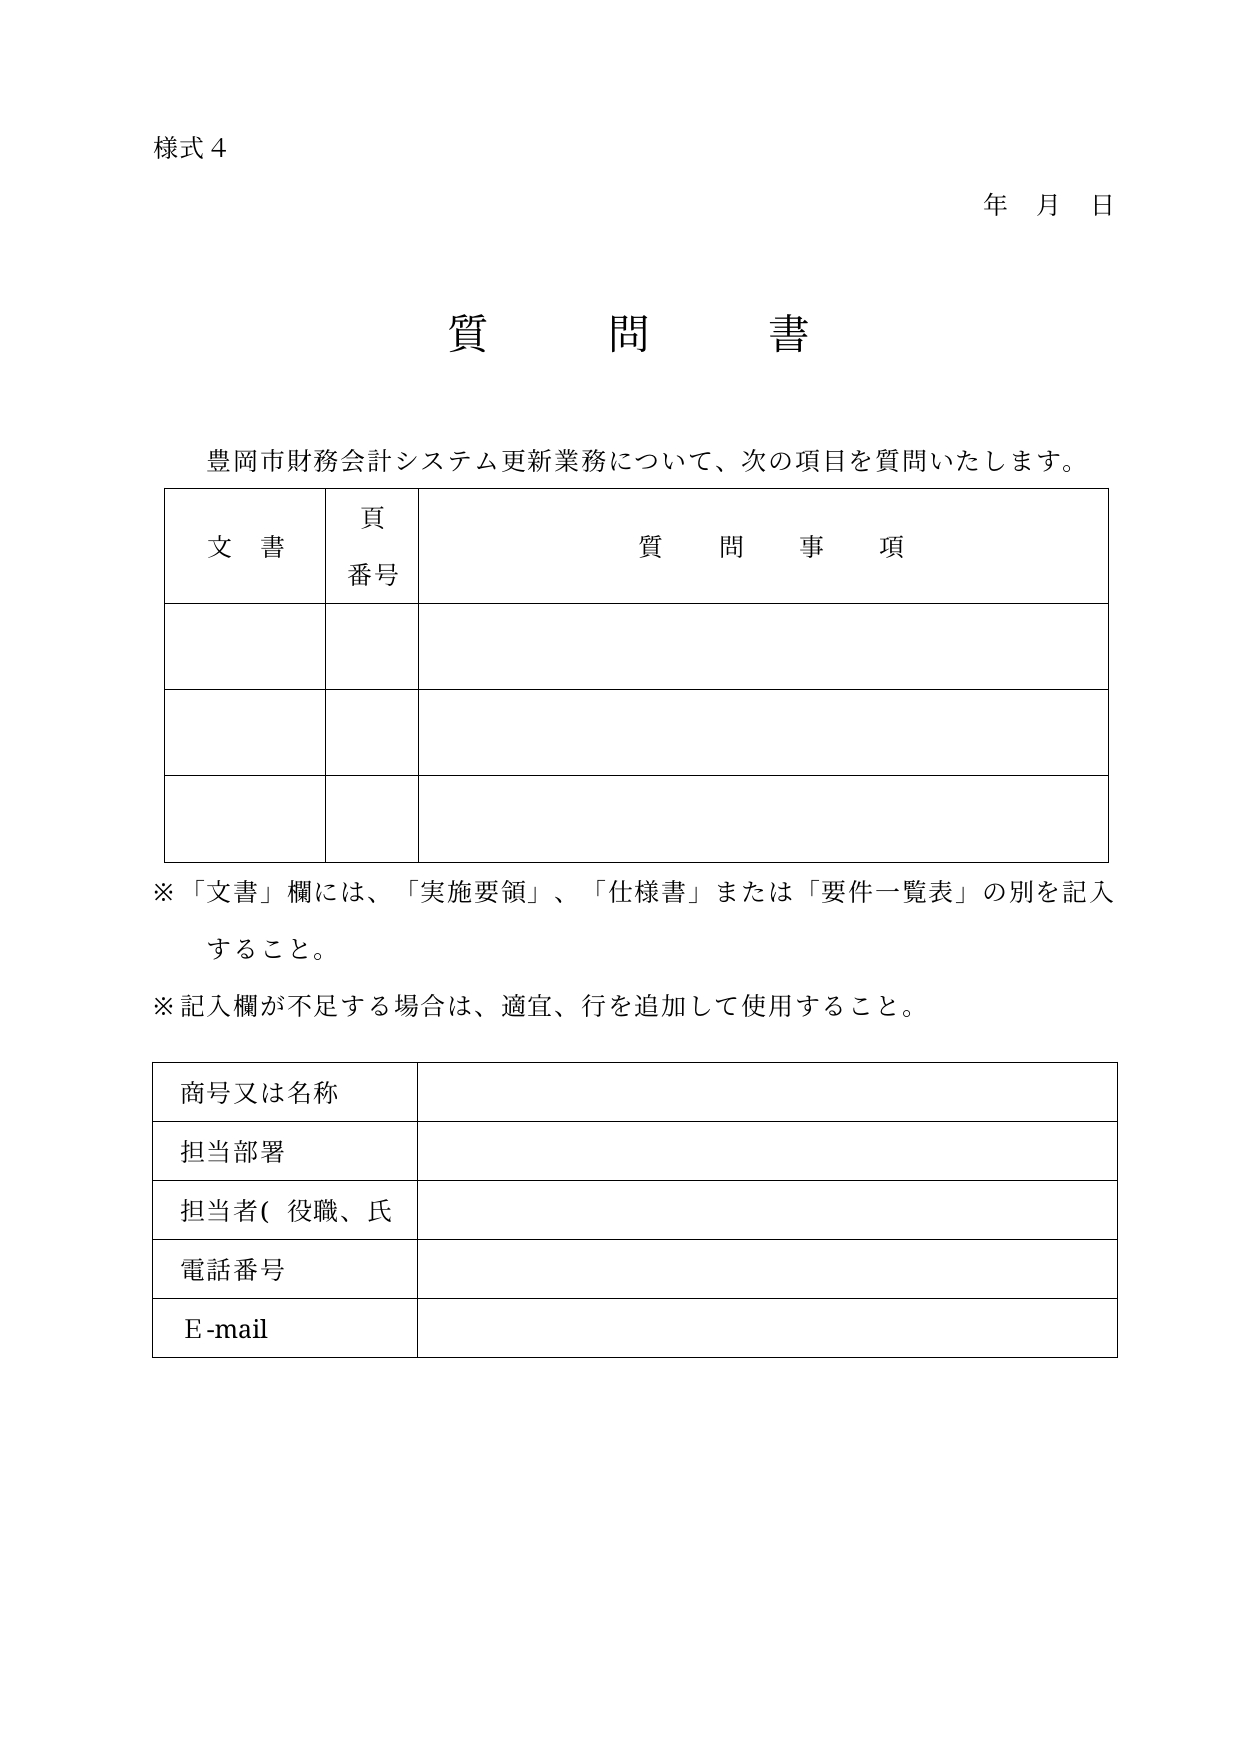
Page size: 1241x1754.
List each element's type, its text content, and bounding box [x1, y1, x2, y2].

text 様式４ [153, 118, 1117, 175]
table_cell [419, 776, 1108, 862]
table_cell [418, 1299, 1117, 1357]
table_cell [326, 690, 418, 775]
table_cell [419, 604, 1108, 689]
table_cell [418, 1240, 1117, 1298]
text ※記入欄が不足する場合は、適宜、行を追加して使用すること。 [153, 976, 1117, 1033]
table_cell 担当者(役職、氏名) [153, 1181, 417, 1239]
table_cell [165, 690, 325, 775]
table_cell 電話番号 [153, 1240, 417, 1298]
table_header 文 書 [165, 489, 325, 602]
table_cell [418, 1122, 1117, 1180]
table_header [418, 1063, 1117, 1121]
table_header 頁 番号 [326, 489, 418, 602]
table_cell [419, 690, 1108, 775]
table_cell [326, 776, 418, 862]
table_cell 担当部署 [153, 1122, 417, 1180]
text ※「文書」欄には、「実施要領」、「仕様書」または「要件一覧表」の別を記入すること。 [153, 863, 1117, 976]
text 質 問 書 [153, 289, 1117, 374]
table_header 商号又は名称 [153, 1063, 417, 1121]
table_cell [326, 604, 418, 689]
text 豊岡市財務会計システム更新業務について、次の項目を質問いたします。 [153, 431, 1117, 488]
text 年 月 日 [153, 175, 1117, 232]
table_cell Ｅ-mail [153, 1299, 417, 1357]
table_cell [165, 776, 325, 862]
table_header 質 問 事 項 [419, 489, 1108, 602]
table_cell [418, 1181, 1117, 1239]
table_cell [165, 604, 325, 689]
